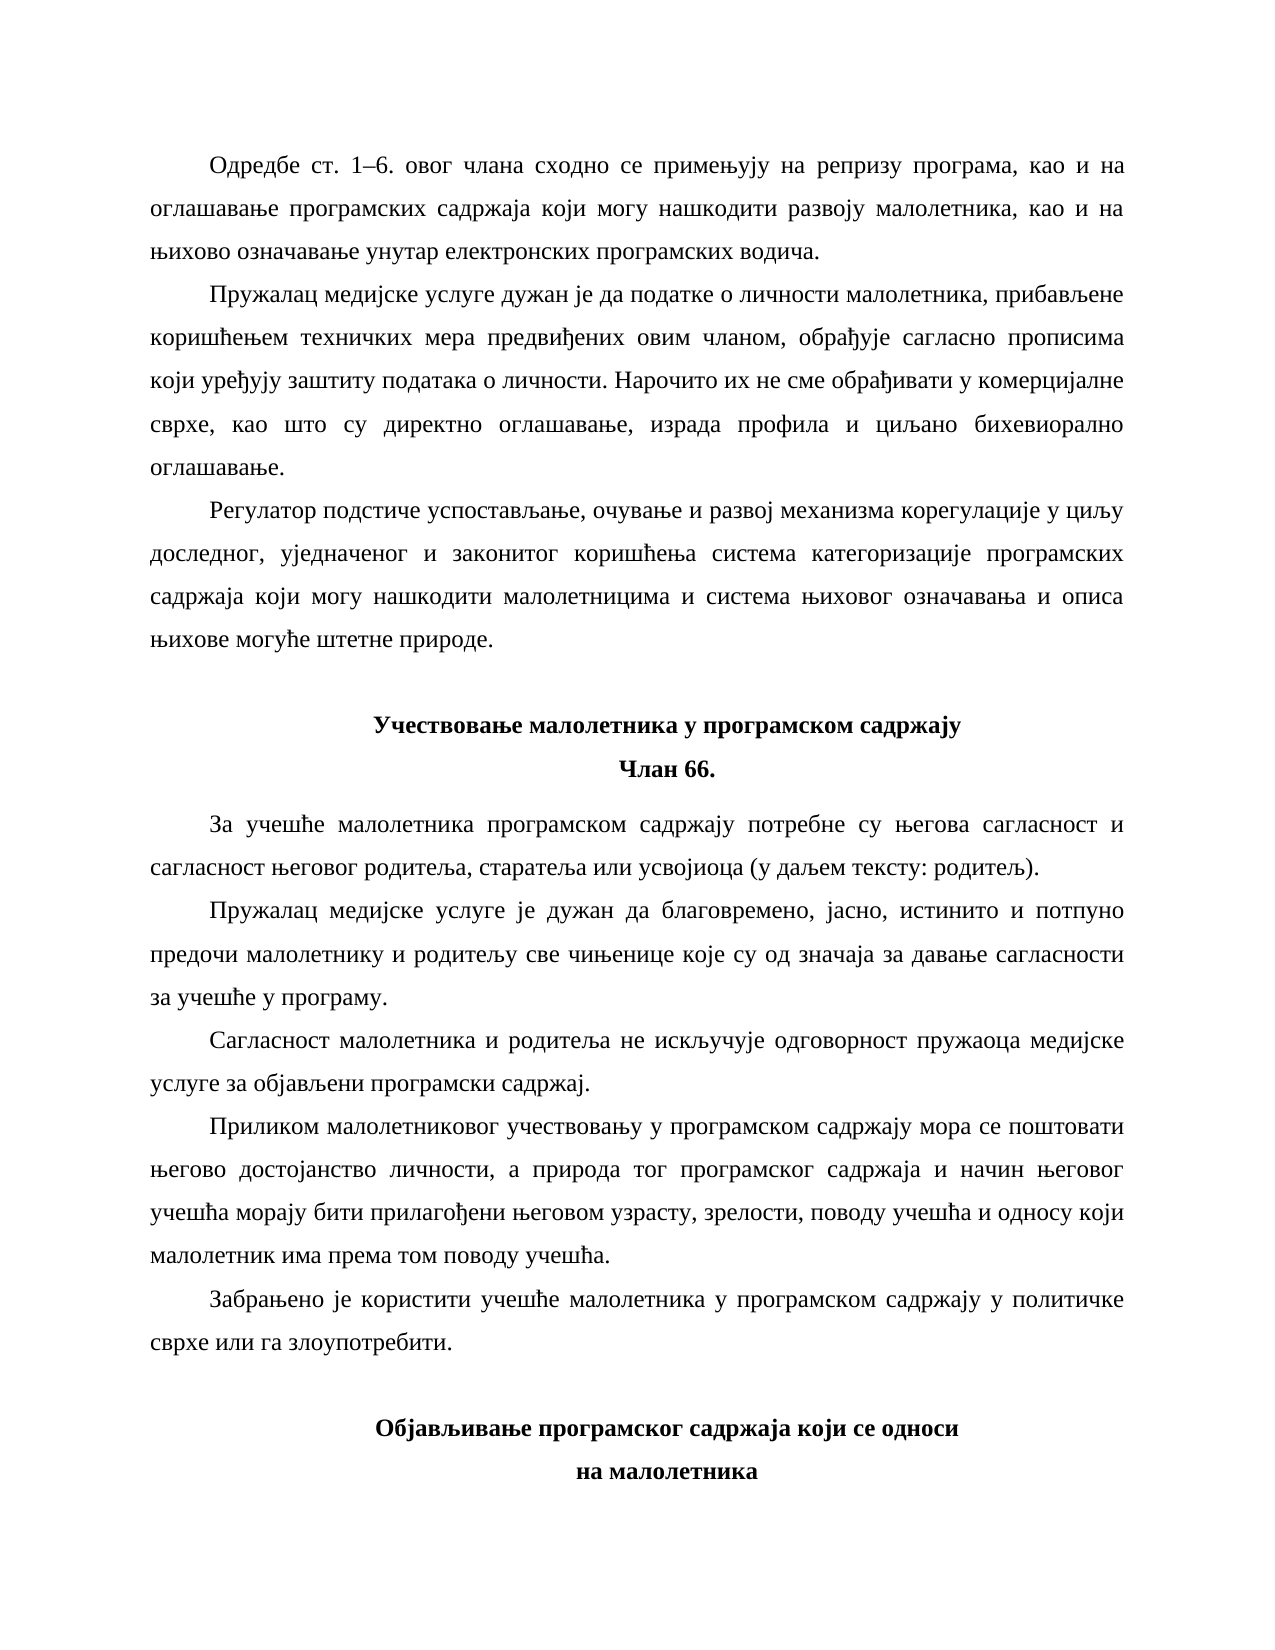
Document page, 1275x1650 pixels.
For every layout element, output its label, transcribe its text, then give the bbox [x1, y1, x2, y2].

text Члан 66. [150, 754, 1125, 782]
text Пружалац медијске услуге је дужан да благовремено, јасно, истинито и потпуно предочи малолетнику и родитељу све чињенице које су од значаја за давање сагласности за учешће у програму. [150, 896, 1125, 1011]
text Регулатор подстиче успостављање, очување и развој механизма корегулације у циљу доследног, уједначеног и законитог коришћења система категоризације програмских садржаја који могу нашкодити малолетницима и система њиховог означавања и описа њихове могуће штетне природе. [150, 495, 1125, 653]
text Објављивање програмског садржаја који се односи [150, 1413, 1125, 1442]
text Учествовање малолетника у програмском садржају [150, 711, 1125, 739]
text Одредбе ст. 1–6. овог члана сходно се примењују на репризу програма, као и на оглашавање програмских садржаја који могу нашкодити развоју малолетника, као и на њихово означавање унутар електронских програмских водича. [150, 150, 1125, 265]
text За учешће малолетника програмском садржају потребне су његова сагласност и сагласност његовог родитеља, старатеља или усвојиоца (у даљем тексту: родитељ). [150, 809, 1125, 881]
text Сагласност малолетника и родитеља не искључује одговорност пружаоца медијске услуге за објављени програмски садржај. [150, 1025, 1125, 1097]
text Забрањено је користити учешће малолетника у програмском садржају у политичке сврхе или га злоупотребити. [150, 1284, 1125, 1356]
text Приликом малолетниковог учествовању у програмском садржају мора се поштовати његово достојанство личности, а природа тог програмског садржаја и начин његовог учешћа морају бити прилагођени његовом узрасту, зрелости, поводу учешћа и односу који малолетник има према том поводу учешћа. [150, 1111, 1125, 1269]
text Пружалац медијске услуге дужан је да податке о личности малолетника, прибављене коришћењем техничких мера предвиђених овим чланом, обрађује сагласно прописима који уређују заштиту података о личности. Нарочито их не сме обрађивати у комерцијалне сврхе, као што су директно оглашавање, израда профила и циљано бихевиорално оглашавање. [150, 279, 1125, 481]
text на малолетника [150, 1456, 1125, 1485]
